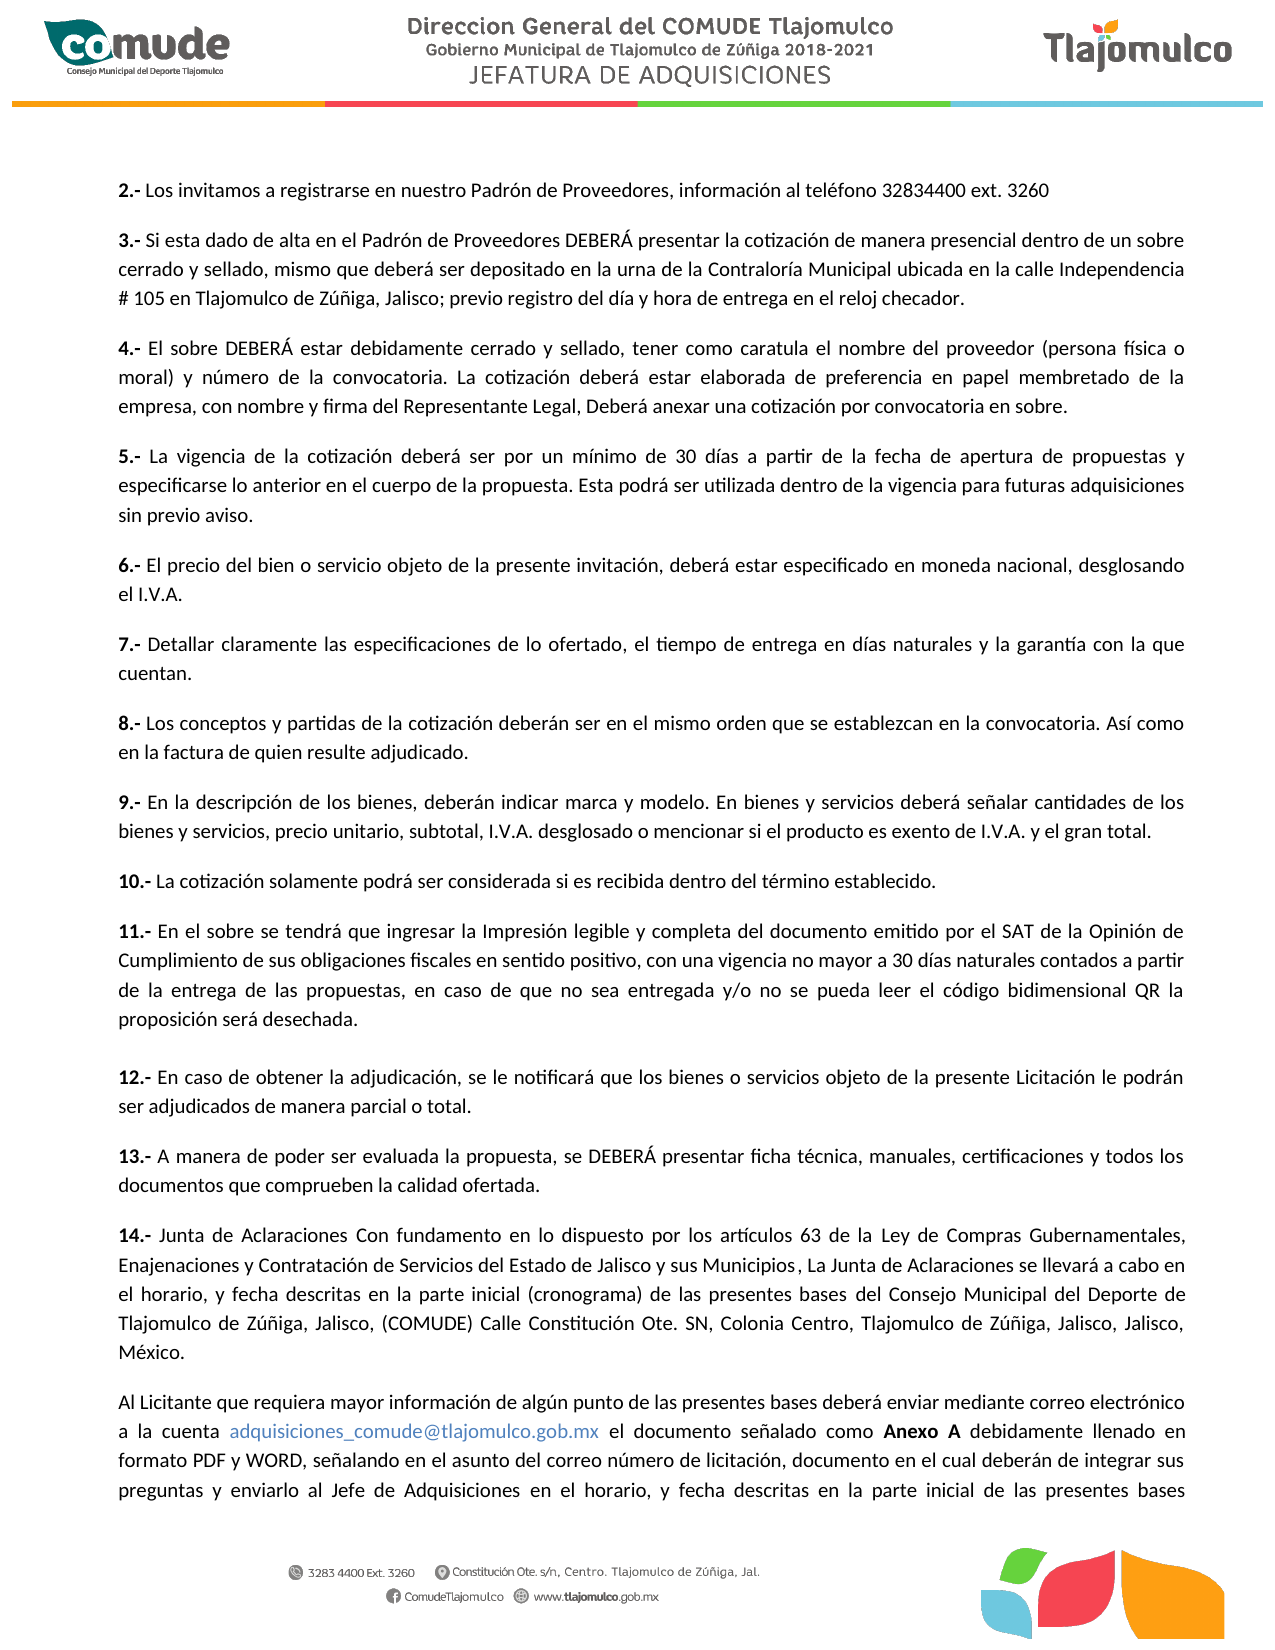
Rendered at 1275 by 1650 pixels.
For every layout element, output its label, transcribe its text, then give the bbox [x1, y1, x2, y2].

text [118, 1389, 1186, 1502]
text 10.- La cotización solamente podrá ser considerada si es recibida dentro del término establecido. [118, 868, 1186, 894]
text 6.- El precio del bien o servicio objeto de la presente invitación, deberá estar especificado en moneda nacional, desglosando el I.V.A. [118, 552, 1186, 606]
text 3.- Si esta dado de alta en el Padrón de Proveedores DEBERÁ presentar la cotización de manera presencial dentro de un sobre cerrado y sellado, mismo que deberá ser depositado en la urna de la Contraloría Municipal ubicada en la calle Independencia # 105 en Tlajomulco de Zúñiga, Jalisco; previo registro del día y hora de entrega en el reloj checador. [118, 227, 1186, 311]
text 9.- En la descripción de los bienes, deberán indicar marca y modelo. En bienes y servicios deberá señalar cantidades de los bienes y servicios, precio unitario, subtotal, I.V.A. desglosado o mencionar si el producto es exento de I.V.A. y el gran total. [118, 789, 1186, 844]
text 2.- Los invitamos a registrarse en nuestro Padrón de Proveedores, información al teléfono 32834400 ext. 3260 [118, 177, 1186, 202]
picture [288, 1548, 1225, 1639]
text 12.- En caso de obtener la adjudicación, se le notificará que los bienes o servicios objeto de la presente Licitación le podrán ser adjudicados de manera parcial o total. [118, 1064, 1186, 1119]
text 13.- A manera de poder ser evaluada la propuesta, se DEBERÁ presentar ficha técnica, manuales, certificaciones y todos los documentos que comprueben la calidad ofertada. [118, 1143, 1186, 1198]
text 5.- La vigencia de la cotización deberá ser por un mínimo de 30 días a partir de la fecha de apertura de propuestas y especificarse lo anterior en el cuerpo de la propuesta. Esta podrá ser utilizada dentro de la vigencia para futuras adquisiciones sin previo aviso. [118, 443, 1186, 527]
picture [12, 17, 1263, 107]
text 11.- En el sobre se tendrá que ingresar la Impresión legible y completa del documento emitido por el SAT de la Opinión de Cumplimiento de sus obligaciones fiscales en sentido positivo, con una vigencia no mayor a 30 días naturales contados a partir de la entrega de las propuestas, en caso de que no sea entregada y/o no se pueda leer el código bidimensional QR la proposición será desechada. [118, 918, 1186, 1031]
text 4.- El sobre DEBERÁ estar debidamente cerrado y sellado, tener como caratula el nombre del proveedor (persona física o moral) y número de la convocatoria. La cotización deberá estar elaborada de preferencia en papel membretado de la empresa, con nombre y firma del Representante Legal, Deberá anexar una cotización por convocatoria en sobre. [118, 335, 1186, 419]
text 8.- Los conceptos y partidas de la cotización deberán ser en el mismo orden que se establezcan en la convocatoria. Así como en la factura de quien resulte adjudicado. [118, 710, 1186, 765]
text 14.- Junta de Aclaraciones Con fundamento en lo dispuesto por los artículos 63 de la Ley de Compras Gubernamentales, Enajenaciones y Contratación de Servicios del Estado de Jalisco y sus Municipios, La Junta de Aclaraciones se llevará a cabo en el horario, y fecha descritas en la parte inicial (cronograma) de las presentes bases del Consejo Municipal del Deporte de Tlajomulco de Zúñiga, Jalisco, (COMUDE) Calle Constitución Ote. SN, Colonia Centro, Tlajomulco de Zúñiga, Jalisco, Jalisco, México. [118, 1223, 1186, 1365]
text 7.- Detallar claramente las especificaciones de lo ofertado, el tiempo de entrega en días naturales y la garantía con la que cuentan. [118, 631, 1186, 686]
